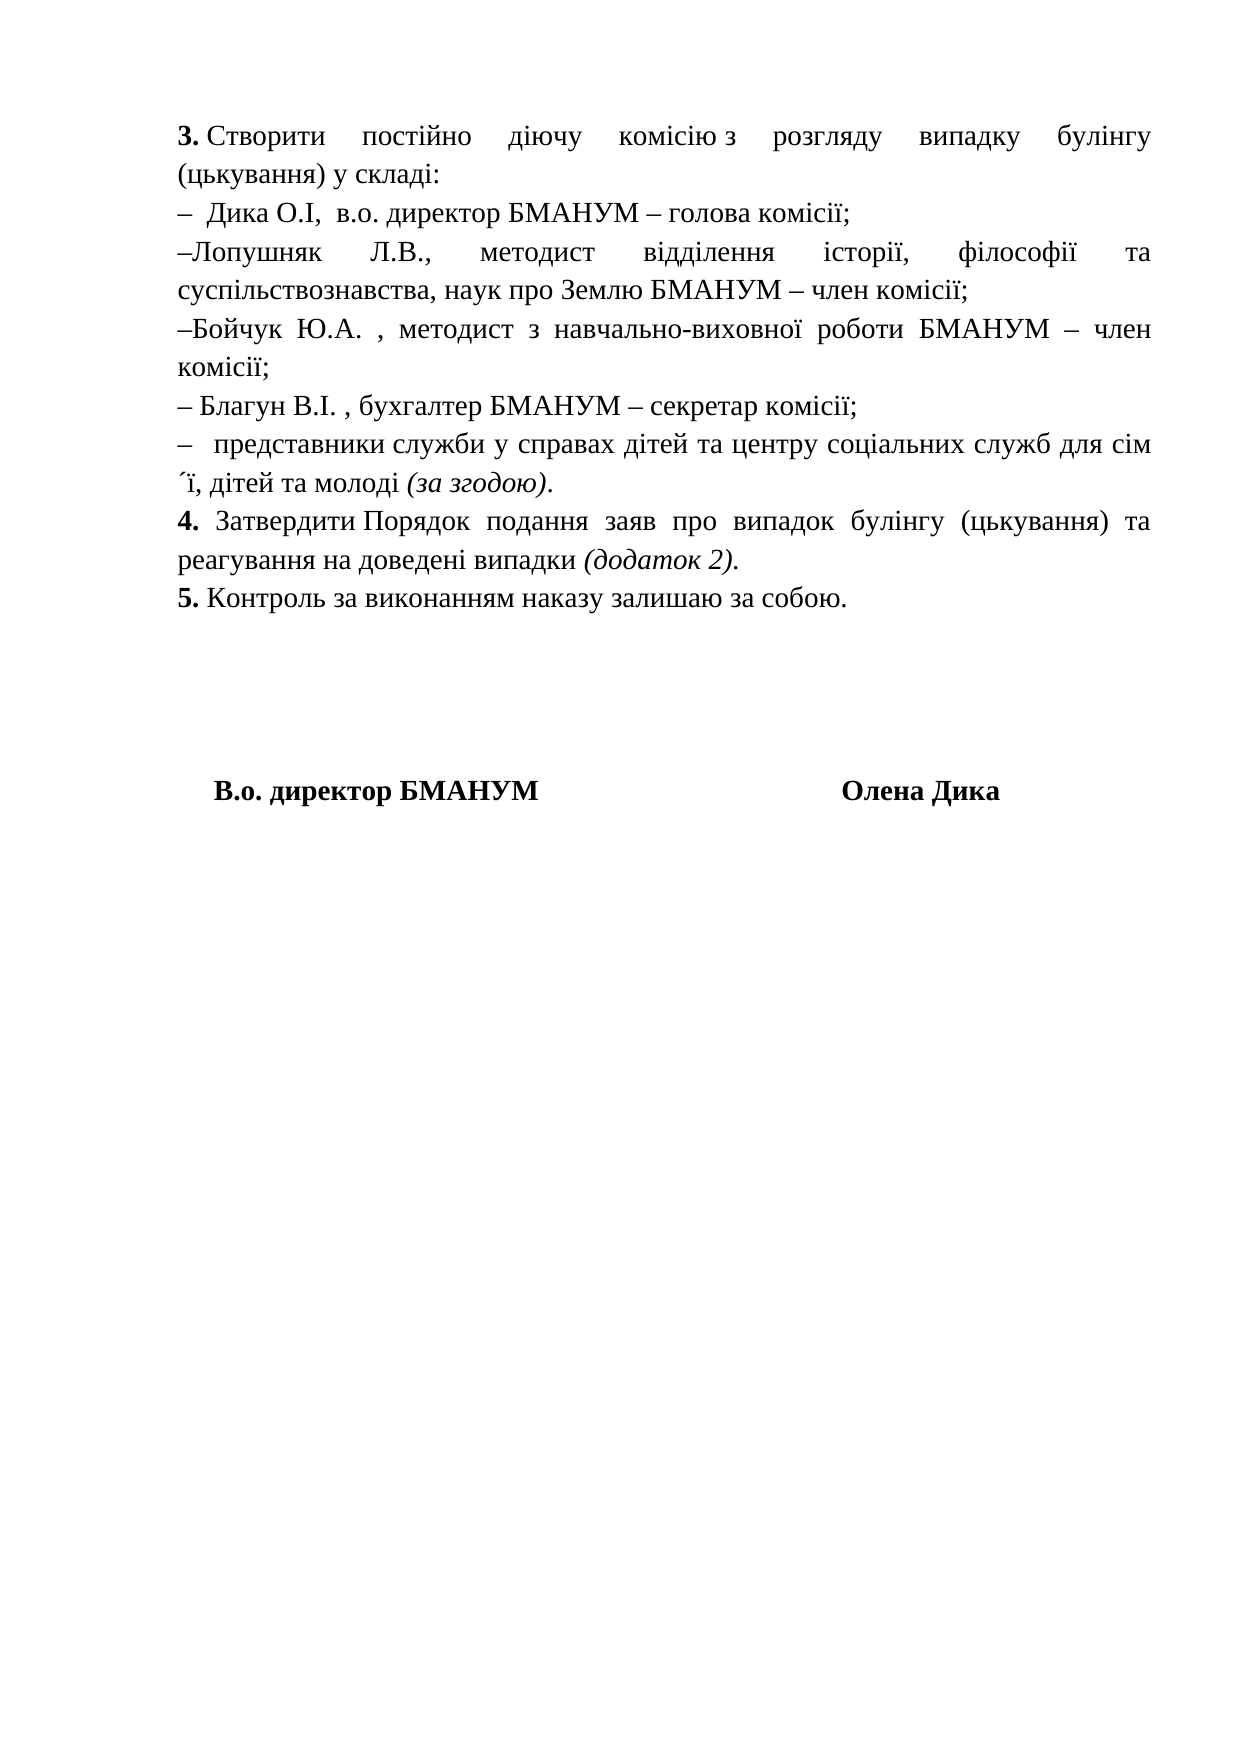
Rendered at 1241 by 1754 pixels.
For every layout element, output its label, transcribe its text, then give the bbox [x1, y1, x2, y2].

text В.о. директор БМАНУМ Олена Дика [177, 773, 1152, 807]
list – Дика О.І, в.о. директор БМАНУМ – голова комісії; [177, 195, 1152, 229]
list 3. Створити постійно діючу комісію з розгляду випадку булінгу (цькування) у складі: [177, 118, 1152, 190]
list 5. Контроль за виконанням наказу залишаю за собою. [177, 581, 1152, 614]
list –Бойчук Ю.А. , методист з навчально-виховної роботи БМАНУМ – член комісії; [177, 311, 1152, 383]
list – представники служби у справах дітей та центру соціальних служб для сім´ї, дітей та молоді (за згодою). [177, 426, 1152, 498]
list 4. Затвердити Порядок подання заяв про випадок булінгу (цькування) та реагування на доведені випадки (додаток 2). [177, 503, 1152, 576]
list – Благун В.І. , бухгалтер БМАНУМ – секретар комісії; [177, 388, 1152, 421]
list –Лопушняк Л.В., методист відділення історії, філософії та суспільствознавства, наук про Землю БМАНУМ – член комісії; [177, 234, 1152, 306]
